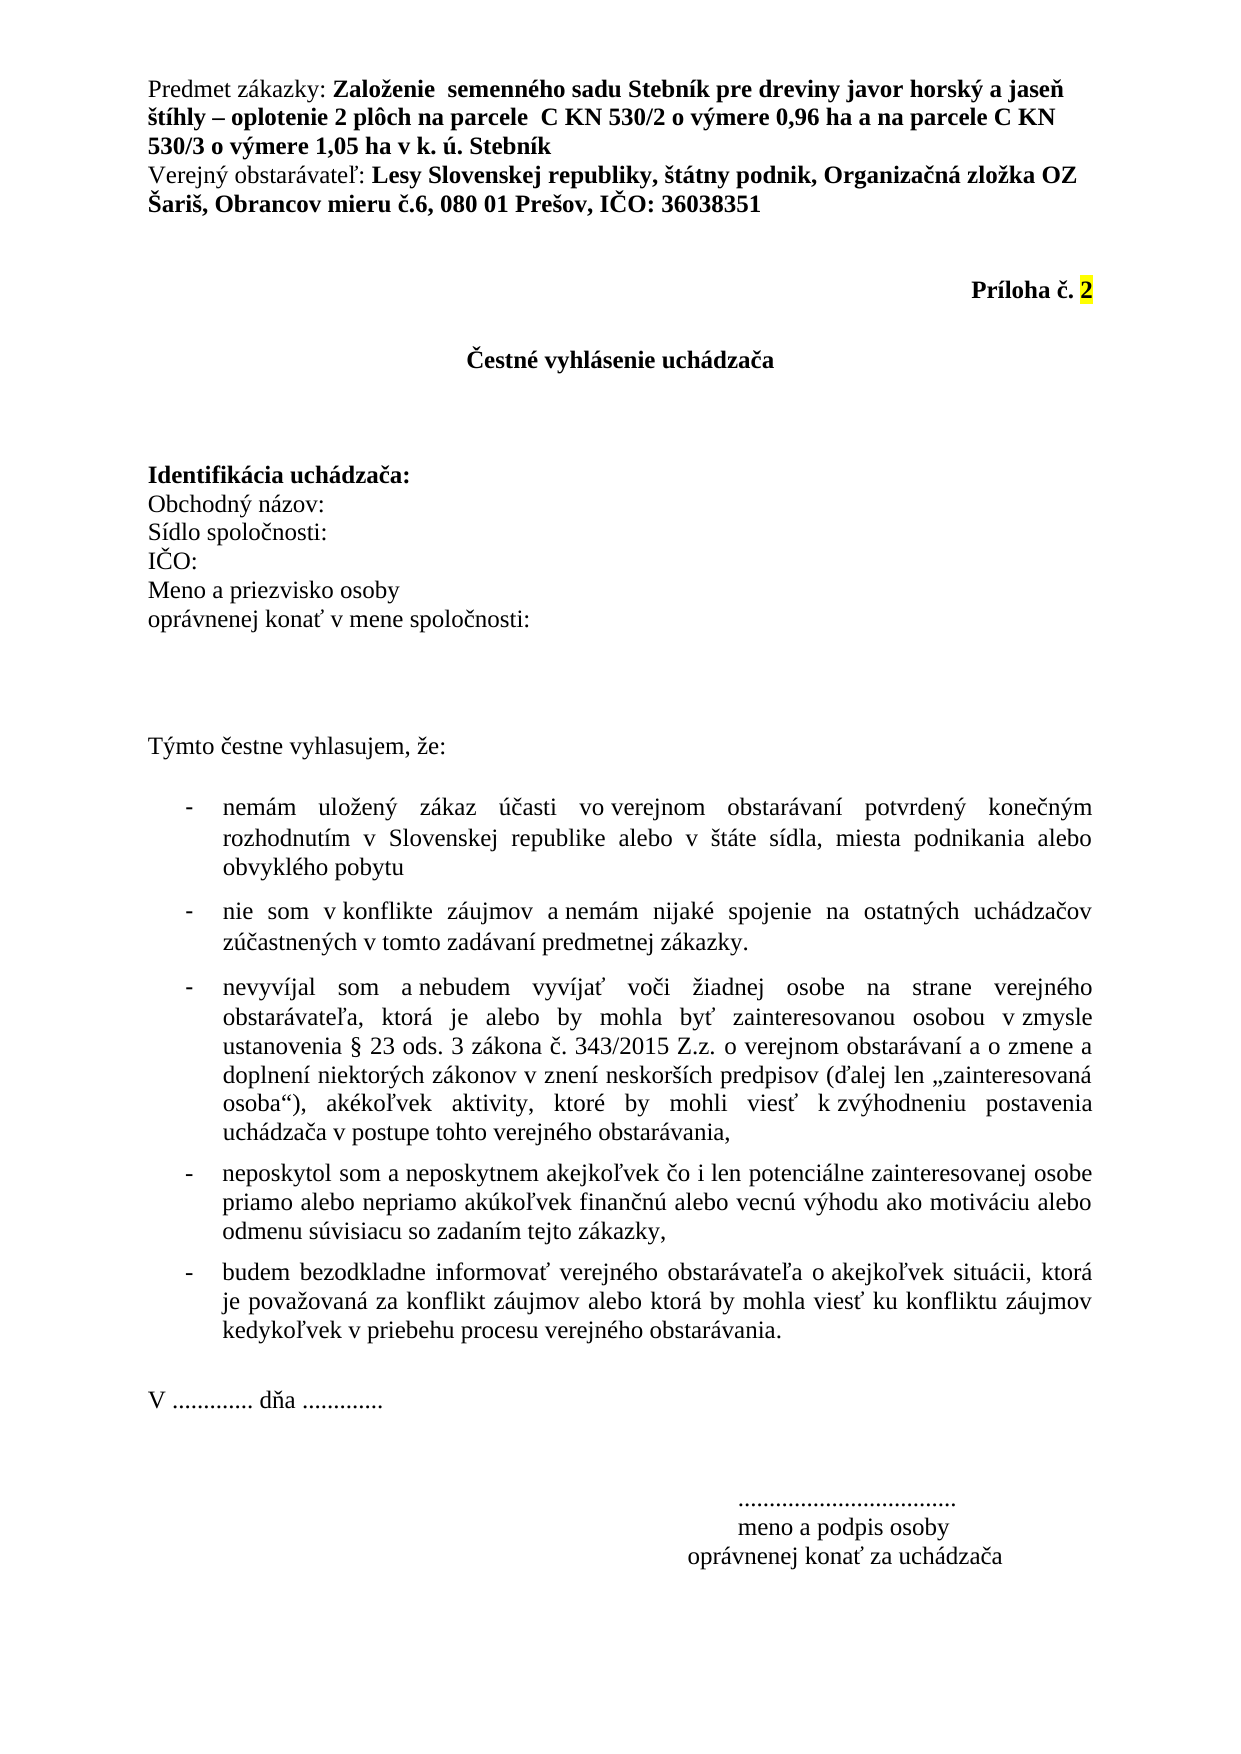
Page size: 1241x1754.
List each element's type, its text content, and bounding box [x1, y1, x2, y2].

text IČO: [148, 546, 1093, 575]
text Čestné vyhlásenie uchádzača [148, 345, 1093, 374]
text Príloha č. 2 [148, 275, 1080, 304]
text Obchodný názov: [148, 489, 1093, 517]
text Meno a priezvisko osoby [148, 575, 1093, 604]
list nevyvíjal som a nebudem vyvíjať voči žiadnej osobe na strane verejného obstarávateľa, ktorá je alebo by mohla byť zainteresovanou osobou v zmysle ustanovenia § 23 ods. 3 zákona č. 343/2015 Z.z. o verejnom obstarávaní a o zmene a doplnení niektorých zákonov v znení neskorších predpisov (ďalej len „zainteresovaná osoba“), akékoľvek aktivity, ktoré by mohli viesť k zvýhodneniu postavenia uchádzača v postupe tohto verejného obstarávania, [185, 968, 1093, 1146]
text Sídlo spoločnosti: [148, 517, 1093, 546]
text Identifikácia uchádzača: [148, 460, 1093, 489]
text oprávnenej konať v mene spoločnosti: [148, 604, 1093, 632]
text Týmto čestne vyhlasujem, že: [148, 731, 1093, 760]
list nie som v konflikte záujmov a nemám nijaké spojenie na ostatných uchádzačov zúčastnených v tomto zadávaní predmetnej zákazky. [185, 893, 1093, 956]
text ................................... [738, 1483, 1093, 1512]
list neposkytol som a neposkytnem akejkoľvek čo i len potenciálne zainteresovanej osobe priamo alebo nepriamo akúkoľvek finančnú alebo vecnú výhodu ako motiváciu alebo odmenu súvisiacu so zadaním tejto zákazky, [185, 1158, 1093, 1245]
text oprávnenej konať za uchádzača [148, 1541, 1093, 1570]
list budem bezodkladne informovať verejného obstarávateľa o akejkoľvek situácii, ktorá je považovaná za konflikt záujmov alebo ktorá by mohla viesť ku konfliktu záujmov kedykoľvek v priebehu procesu verejného obstarávania. [185, 1257, 1093, 1343]
list nemám uložený zákaz účasti vo verejnom obstarávaní potvrdený konečným rozhodnutím v Slovenskej republike alebo v štáte sídla, miesta podnikania alebo obvyklého pobytu [185, 789, 1093, 880]
text meno a podpis osoby [738, 1512, 1093, 1541]
text V ............. dňa ............. [148, 1385, 1093, 1413]
